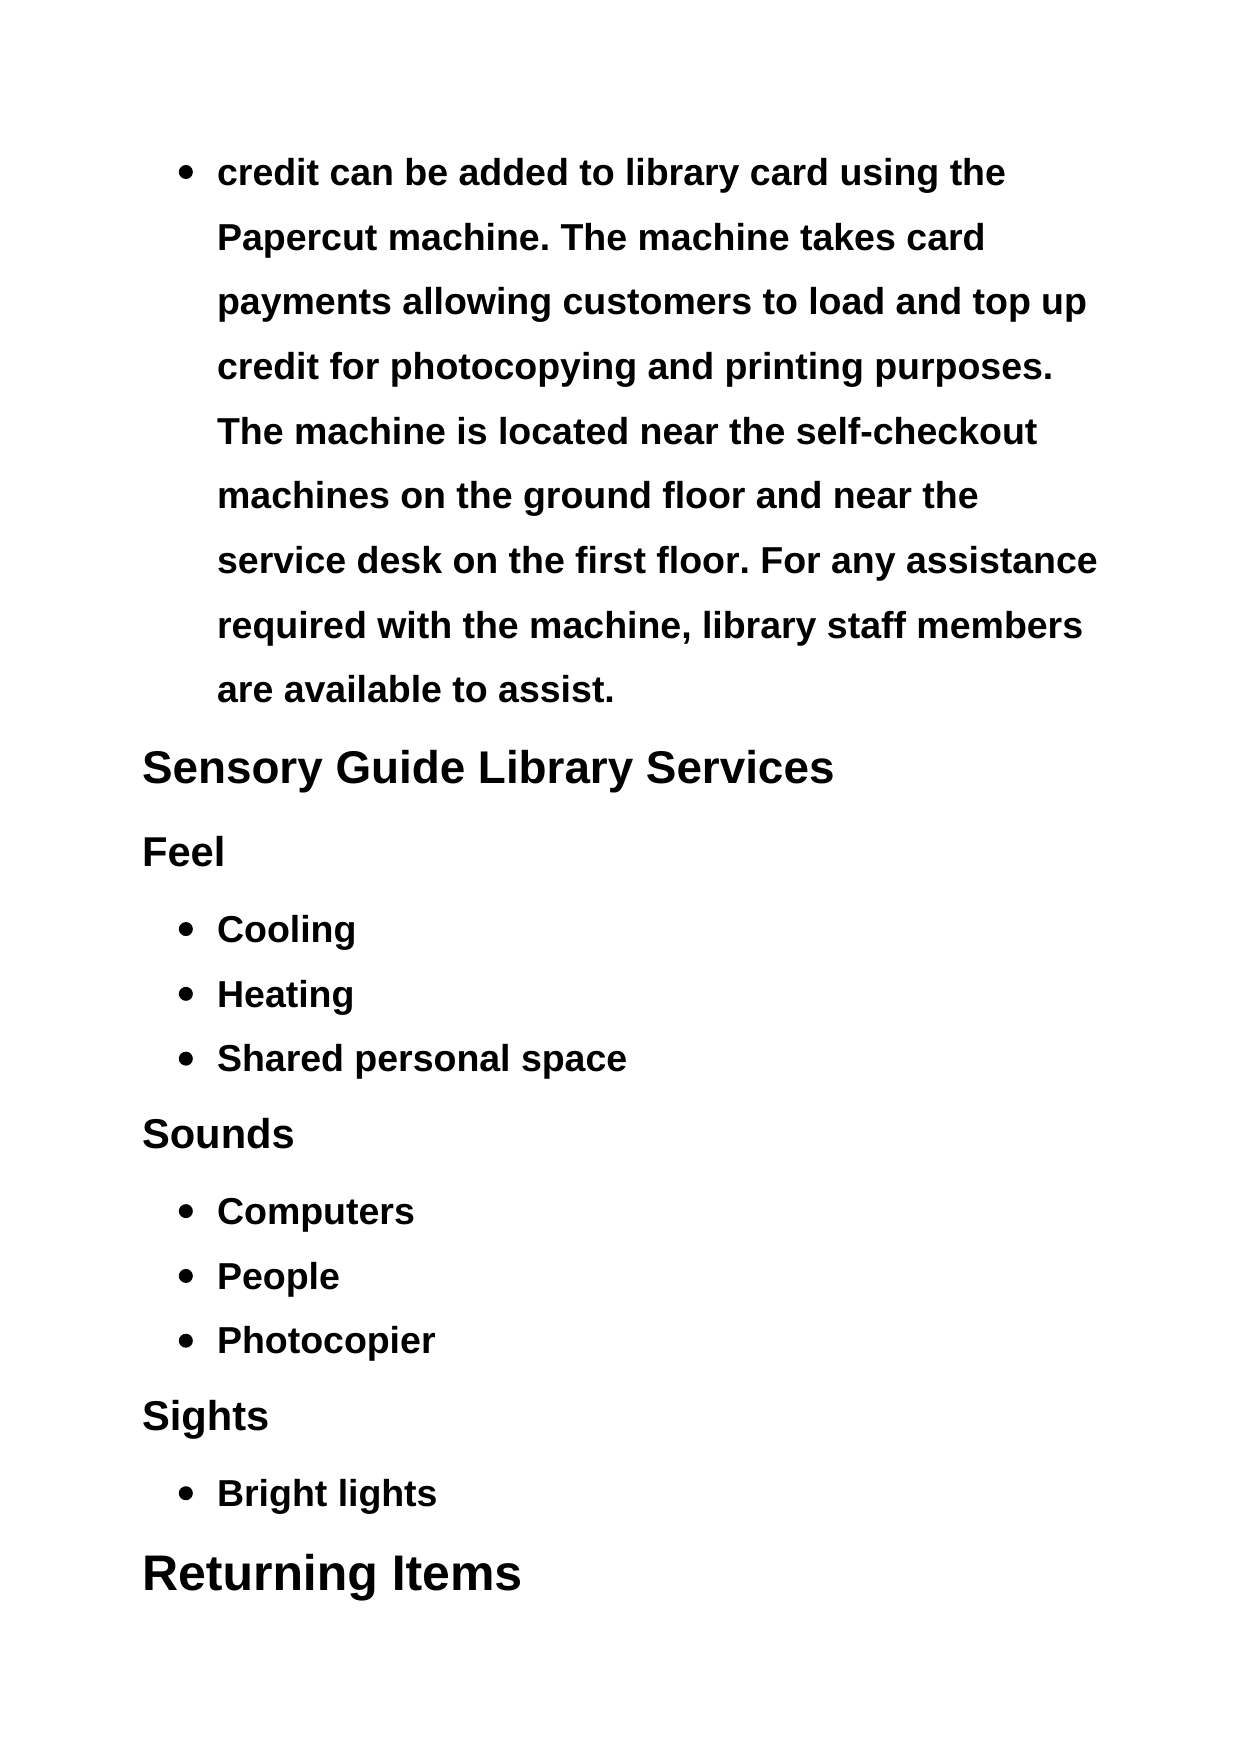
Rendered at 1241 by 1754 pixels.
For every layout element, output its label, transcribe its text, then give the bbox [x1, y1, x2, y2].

list Bright lights [179, 1471, 1098, 1514]
subtitle Feel [142, 827, 1098, 875]
list People [179, 1254, 1098, 1297]
list Cooling [179, 907, 1098, 950]
list Computers [179, 1189, 1098, 1232]
list Heating [179, 972, 1098, 1015]
list credit can be added to library card using the Papercut machine. The machine takes card payments allowing customers to load and top up credit for photocopying and printing purposes. The machine is located near the self-checkout machines on the ground floor and near the service desk on the first floor. For any assistance required with the machine, library staff members are available to assist. [179, 150, 1098, 711]
subtitle Sensory Guide Library Services [142, 740, 1098, 793]
list Photocopier [179, 1319, 1098, 1362]
list Shared personal space [179, 1037, 1098, 1080]
subtitle Returning Items [142, 1544, 1098, 1601]
subtitle Sounds [142, 1109, 1098, 1157]
subtitle Sights [142, 1391, 1098, 1439]
